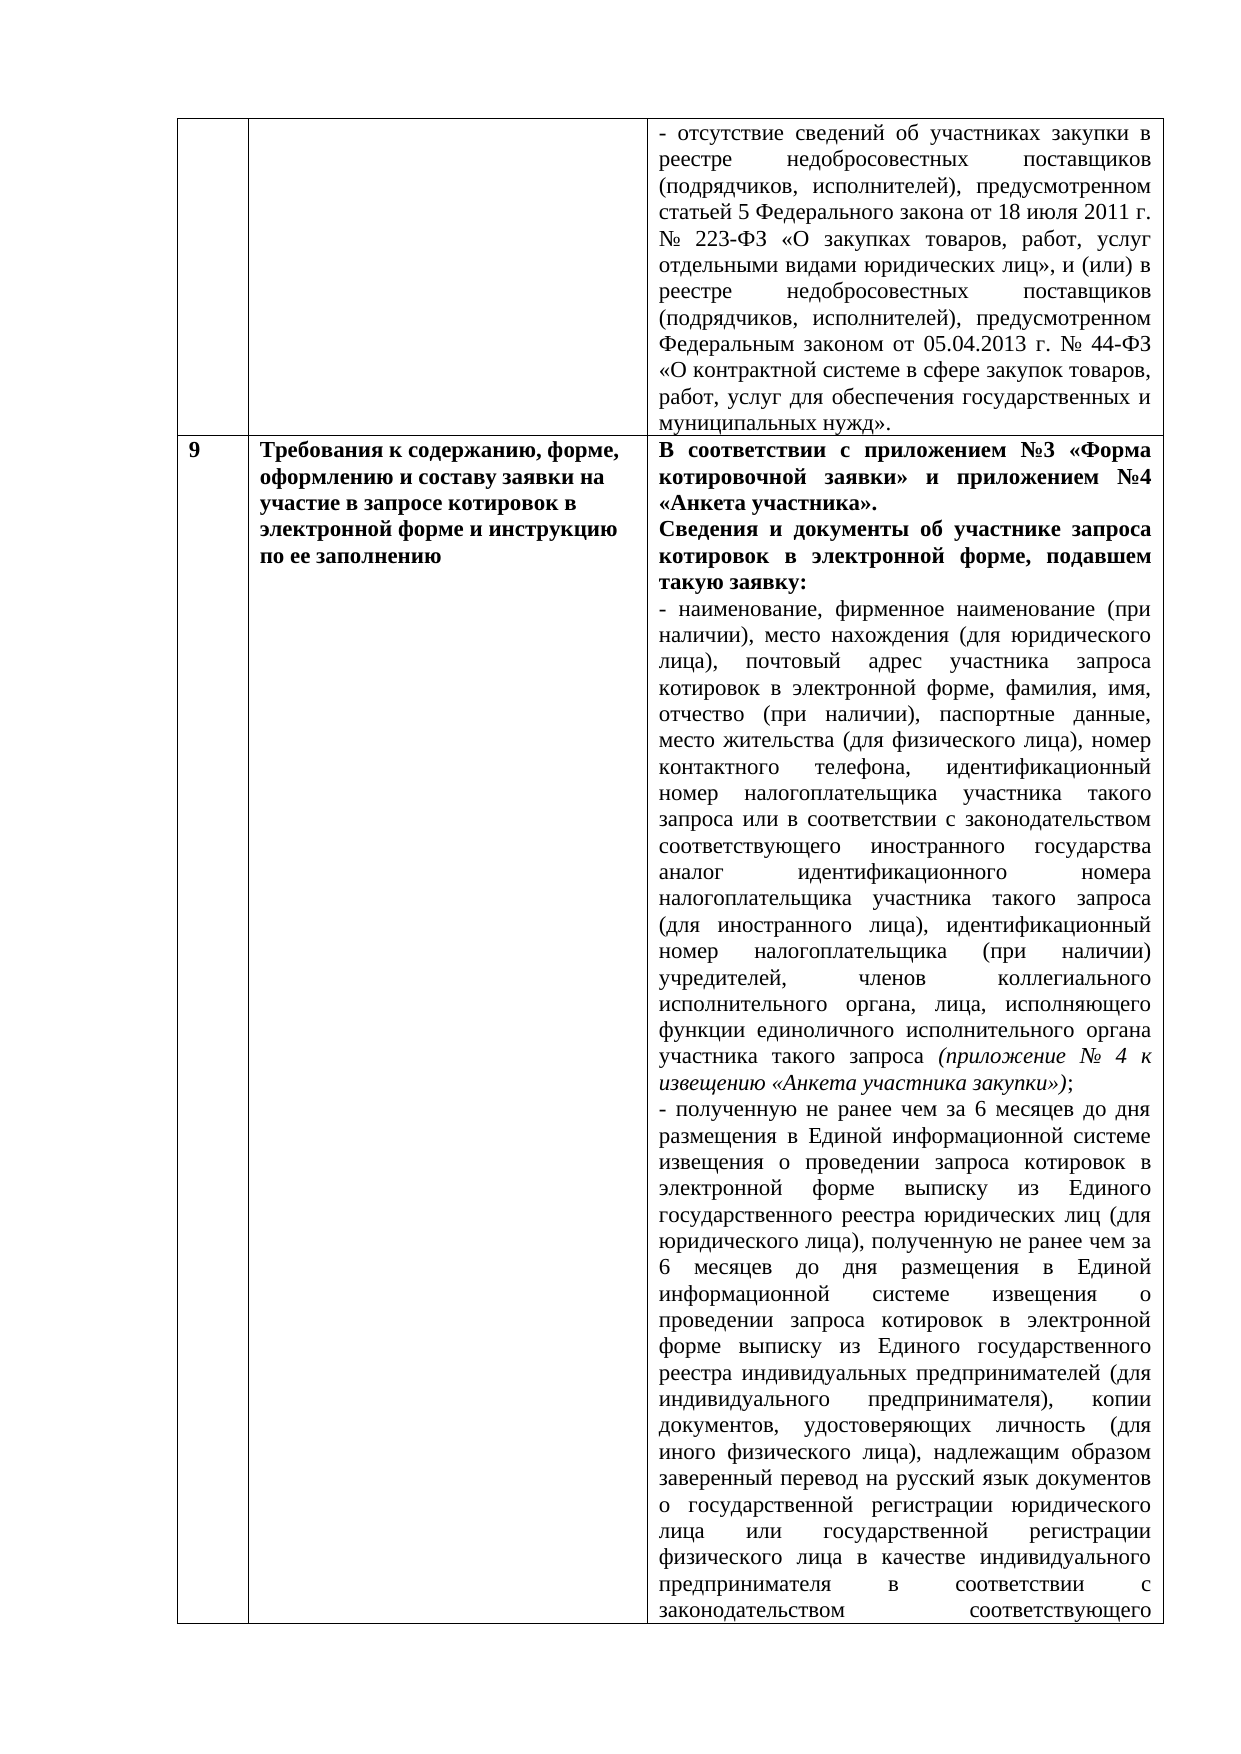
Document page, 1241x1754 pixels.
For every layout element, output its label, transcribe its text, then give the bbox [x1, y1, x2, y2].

table_cell 8 [178, 119, 248, 435]
table_cell 9 [178, 436, 248, 1622]
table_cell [648, 436, 1163, 1622]
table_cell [648, 119, 1163, 435]
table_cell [249, 436, 647, 1622]
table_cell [249, 119, 647, 435]
